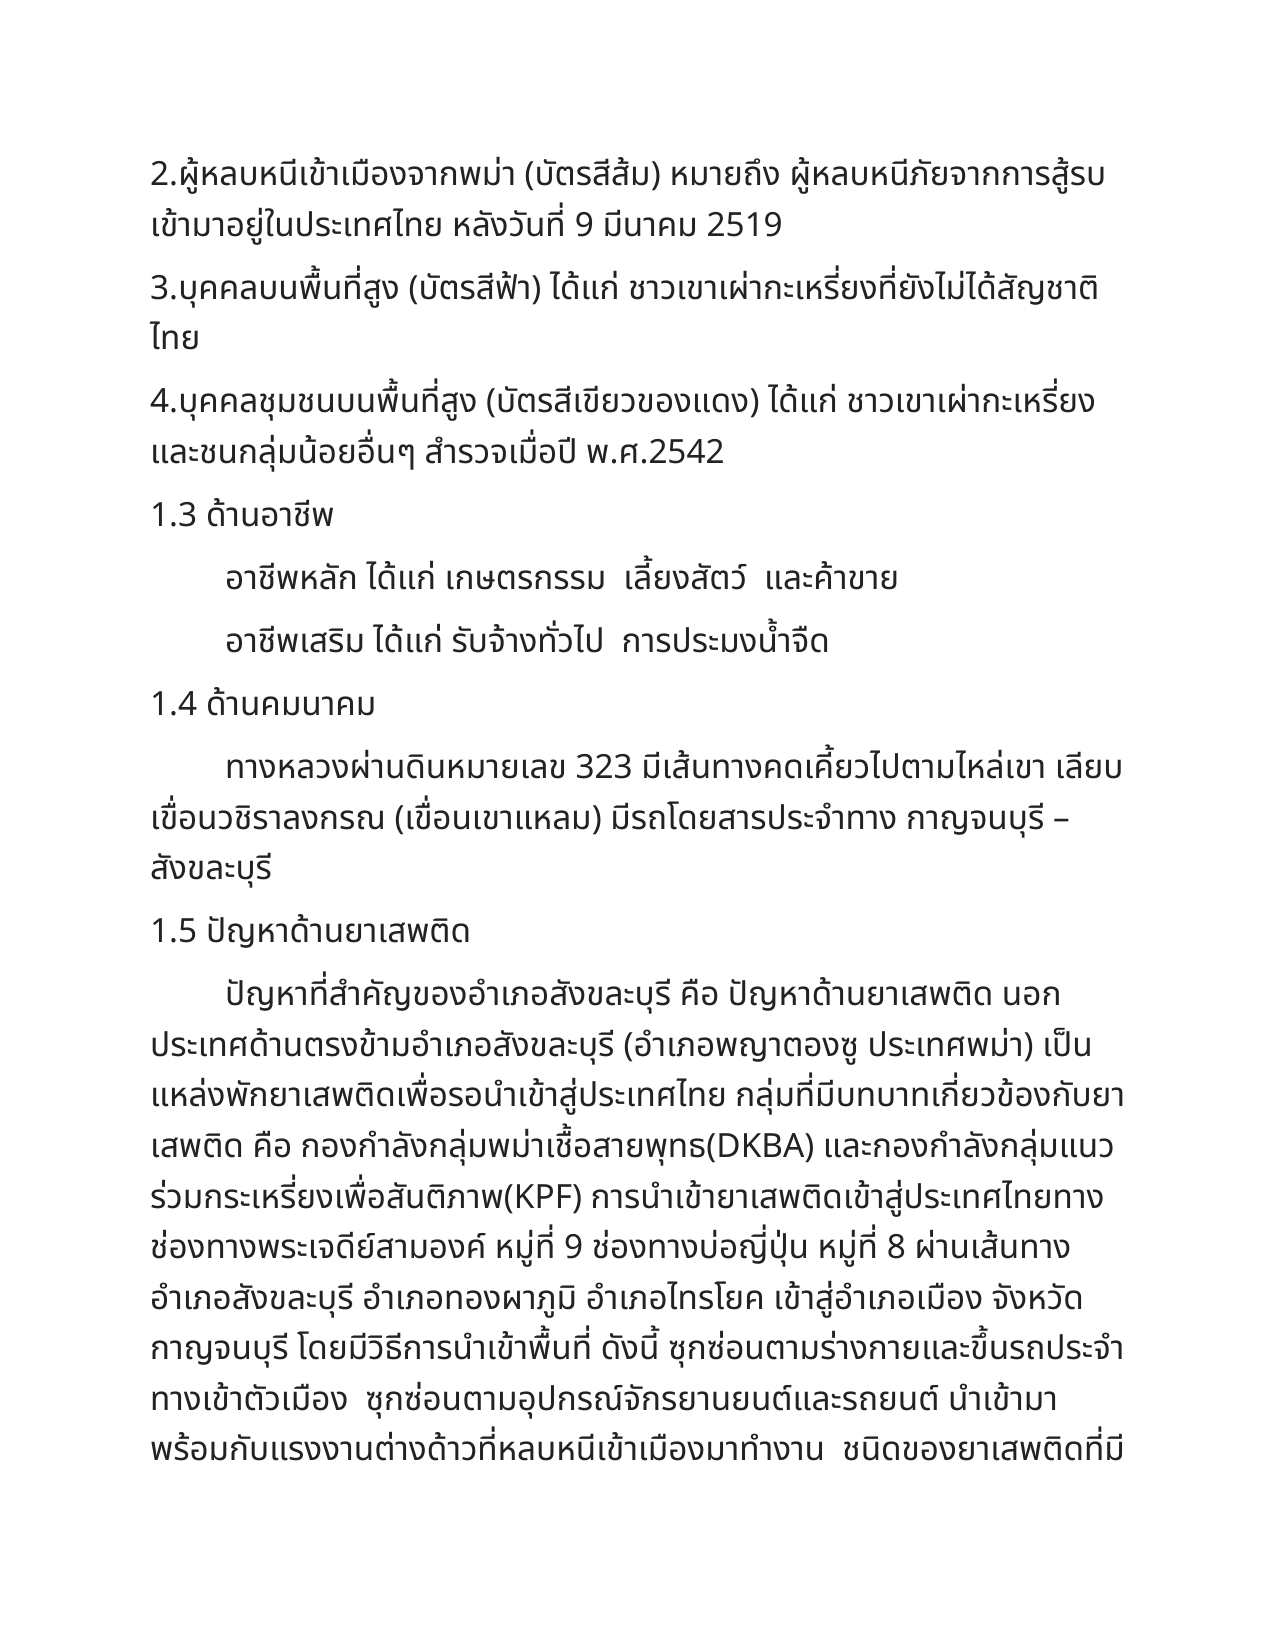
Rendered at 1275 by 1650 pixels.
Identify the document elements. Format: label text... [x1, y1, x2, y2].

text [150, 970, 1125, 1475]
text 4.บุคคลชุมชนบนพื้นที่สูง (บัตรสีเขียวของแดง) ได้แก่ ชาวเขาเผ่ากะเหรี่ยง และชนกลุ่มน้อยอื่นๆ สำรวจเมื่อปี พ.ศ.2542 [150, 377, 1125, 478]
text 1.3 ด้านอาชีพ [150, 491, 1125, 542]
text อาชีพหลัก ได้แก่ เกษตรกรรม เลี้ยงสัตว์ และค้าขาย [150, 554, 1125, 604]
text 1.4 ด้านคมนาคม [150, 680, 1125, 731]
text 1.5 ปัญหาด้านยาเสพติด [150, 907, 1125, 958]
text 2.ผู้หลบหนีเข้าเมืองจากพม่า (บัตรสีส้ม) หมายถึง ผู้หลบหนีภัยจากการสู้รบ เข้ามาอยู่ในประเทศไทย หลังวันที่ 9 มีนาคม 2519 [150, 150, 1125, 251]
text 3.บุคคลบนพื้นที่สูง (บัตรสีฟ้า) ได้แก่ ชาวเขาเผ่ากะเหรี่ยงที่ยังไม่ได้สัญชาติไทย [150, 264, 1125, 365]
text อาชีพเสริม ได้แก่ รับจ้างทั่วไป การประมงน้ำจืด [150, 617, 1125, 667]
text ทางหลวงผ่านดินหมายเลข 323 มีเส้นทางคดเคี้ยวไปตามไหล่เขา เลียบเขื่อนวชิราลงกรณ (เขื่อนเขาแหลม) มีรถโดยสารประจำทาง กาญจนบุรี – สังขละบุรี [150, 743, 1125, 895]
